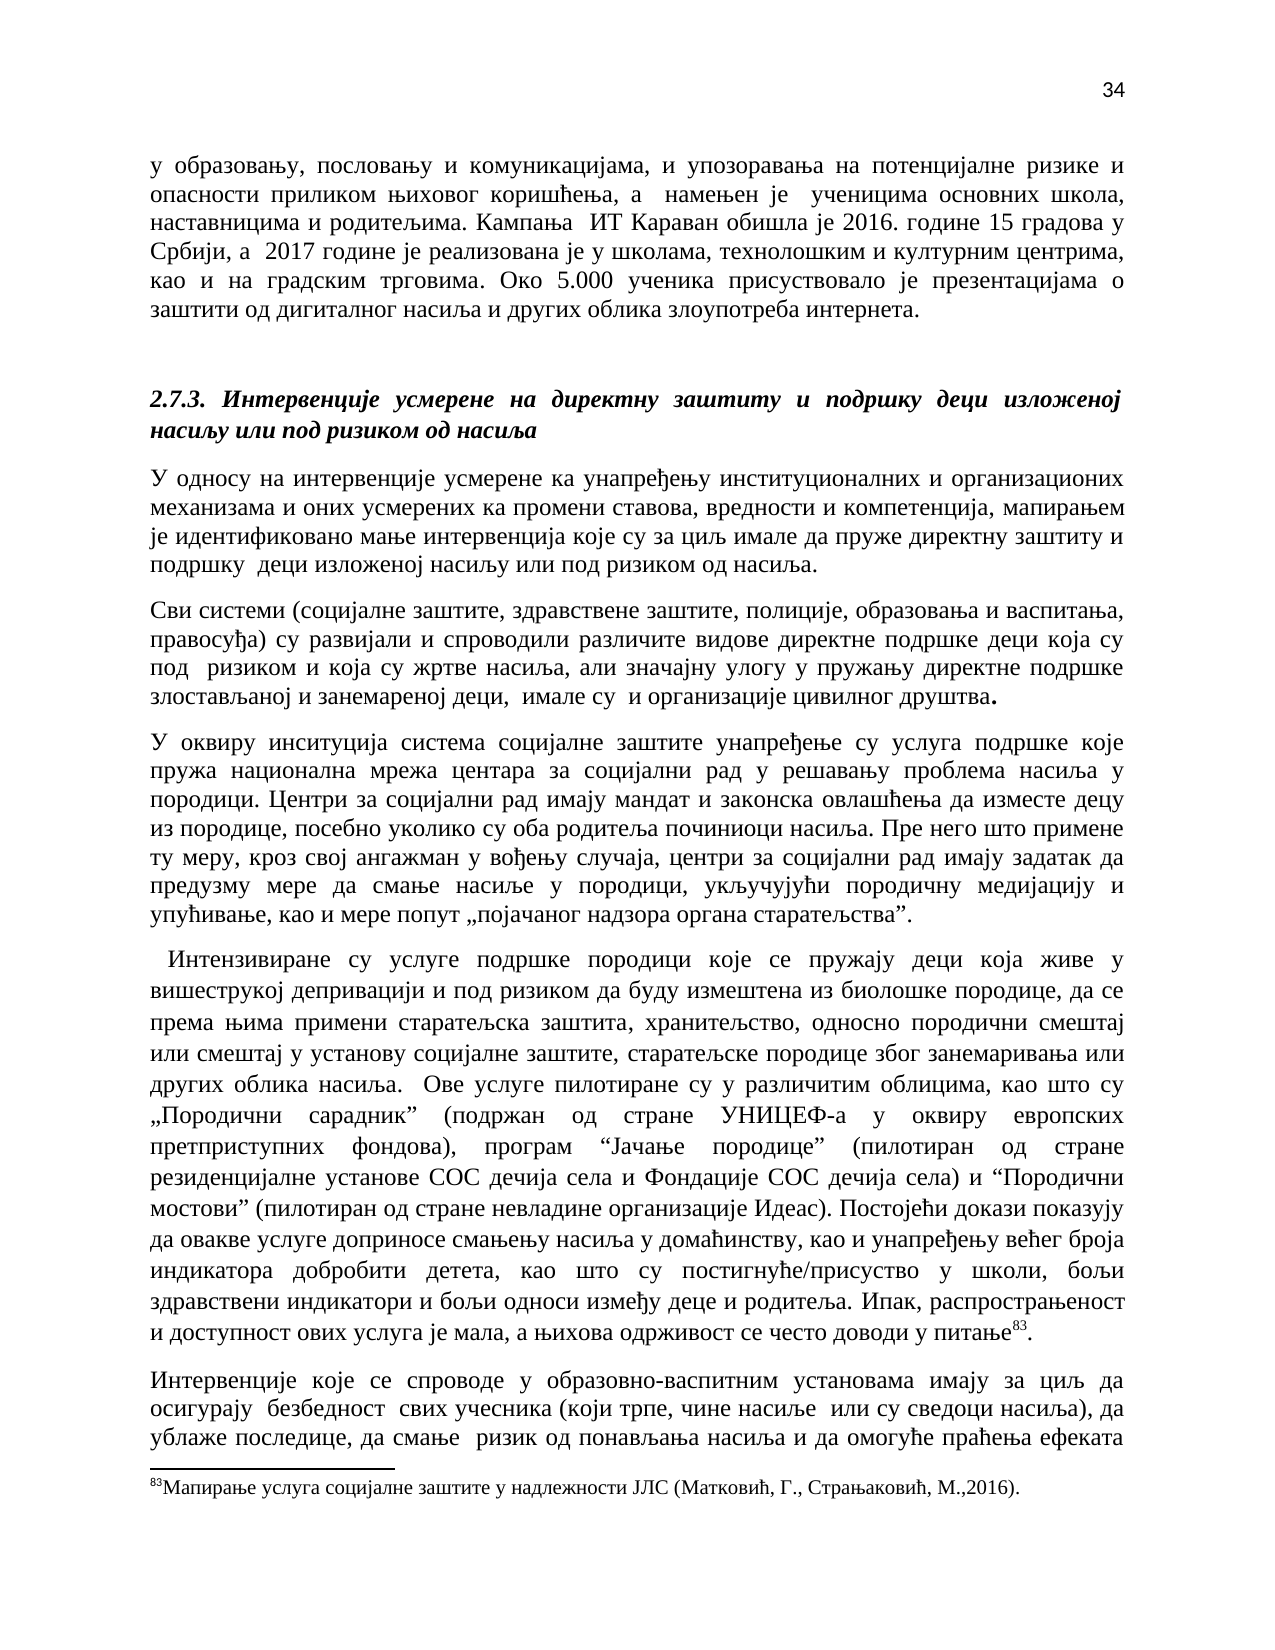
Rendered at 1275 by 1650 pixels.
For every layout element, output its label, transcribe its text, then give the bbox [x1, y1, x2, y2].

text Сви системи (социјалне заштите, здравствене заштите, полиције, образовања и васпитања, правосуђа) су развијали и спроводили различите видове директне подршке деци која су под ризиком и која су жртве насиља, али значајну улогу у пружању директне подршке злостављаној и занемареној деци, имале су и организације цивилног друштва. [150, 595, 1125, 710]
subtitle 2.7.3. Интервенције усмерене на директну заштиту и подршку деци изложеној насиљу или под ризиком од насиља [150, 384, 1125, 444]
text У односу на интервенције усмерене ка унапређењу институционалних и организационих механизама и оних усмерених ка промени ставова, вредности и компетенција, мапирањем је идентификовано мање интервенција које су за циљ имале да пруже директну заштиту и подршку деци изложеној насиљу или под ризиком од насиља. [150, 463, 1125, 578]
text У оквиру инситуција система социјалне заштите унапређење су услуга подршке које пружа национална мрежа центара за социјални рад у решавању проблема насиља у породици. Центри за социјални рад имају мандат и законска овлашћења да изместе децу из породице, посебно уколико су оба родитеља починиоци насиља. Пре него што примене ту меру, кроз свој ангажман у вођењу случаја, центри за социјални рад имају задатак да предузму мере да смање насиље у породици, укључујући породичну медијацију и упућивање, као и мере попут „појачаног надзора органа старатељства”. [150, 727, 1125, 928]
text Интензивиране су услуге подршке породици које се пружају деци која живе у вишеструкој депривацији и под ризиком да буду измештена из биолошке породице, да се према њима примени старатељска заштита, хранитељство, односно породични смештај или смештај у установу социјалне заштите, старатељске породице због занемаривања или других облика насиља. Ове услуге пилотиране су у различитим облицима, као што су „Породични сарадник” (подржан од стране УНИЦЕФ-а у оквиру европских претприступних фондова), програм “Јачање породице” (пилотиран од стране резиденцијалне установе СОС дечија села и Фондације СОС дечија села) и “Породични мостови” (пилотиран од стране невладине организације Идеас). Постојећи докази показују да овакве услуге доприносе смањењу насиља у домаћинству, као и унапређењу већег броја индикатора добробити детета, као што су постигнуће/присуство у школи, бољи здравствени индикатори и бољи односи између деце и родитеља. Ипак, распрострањеност и доступност ових услуга је мала, а њихова одрживост се често доводи у питање. [150, 944, 1125, 1346]
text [150, 1365, 1125, 1451]
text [150, 150, 1125, 322]
